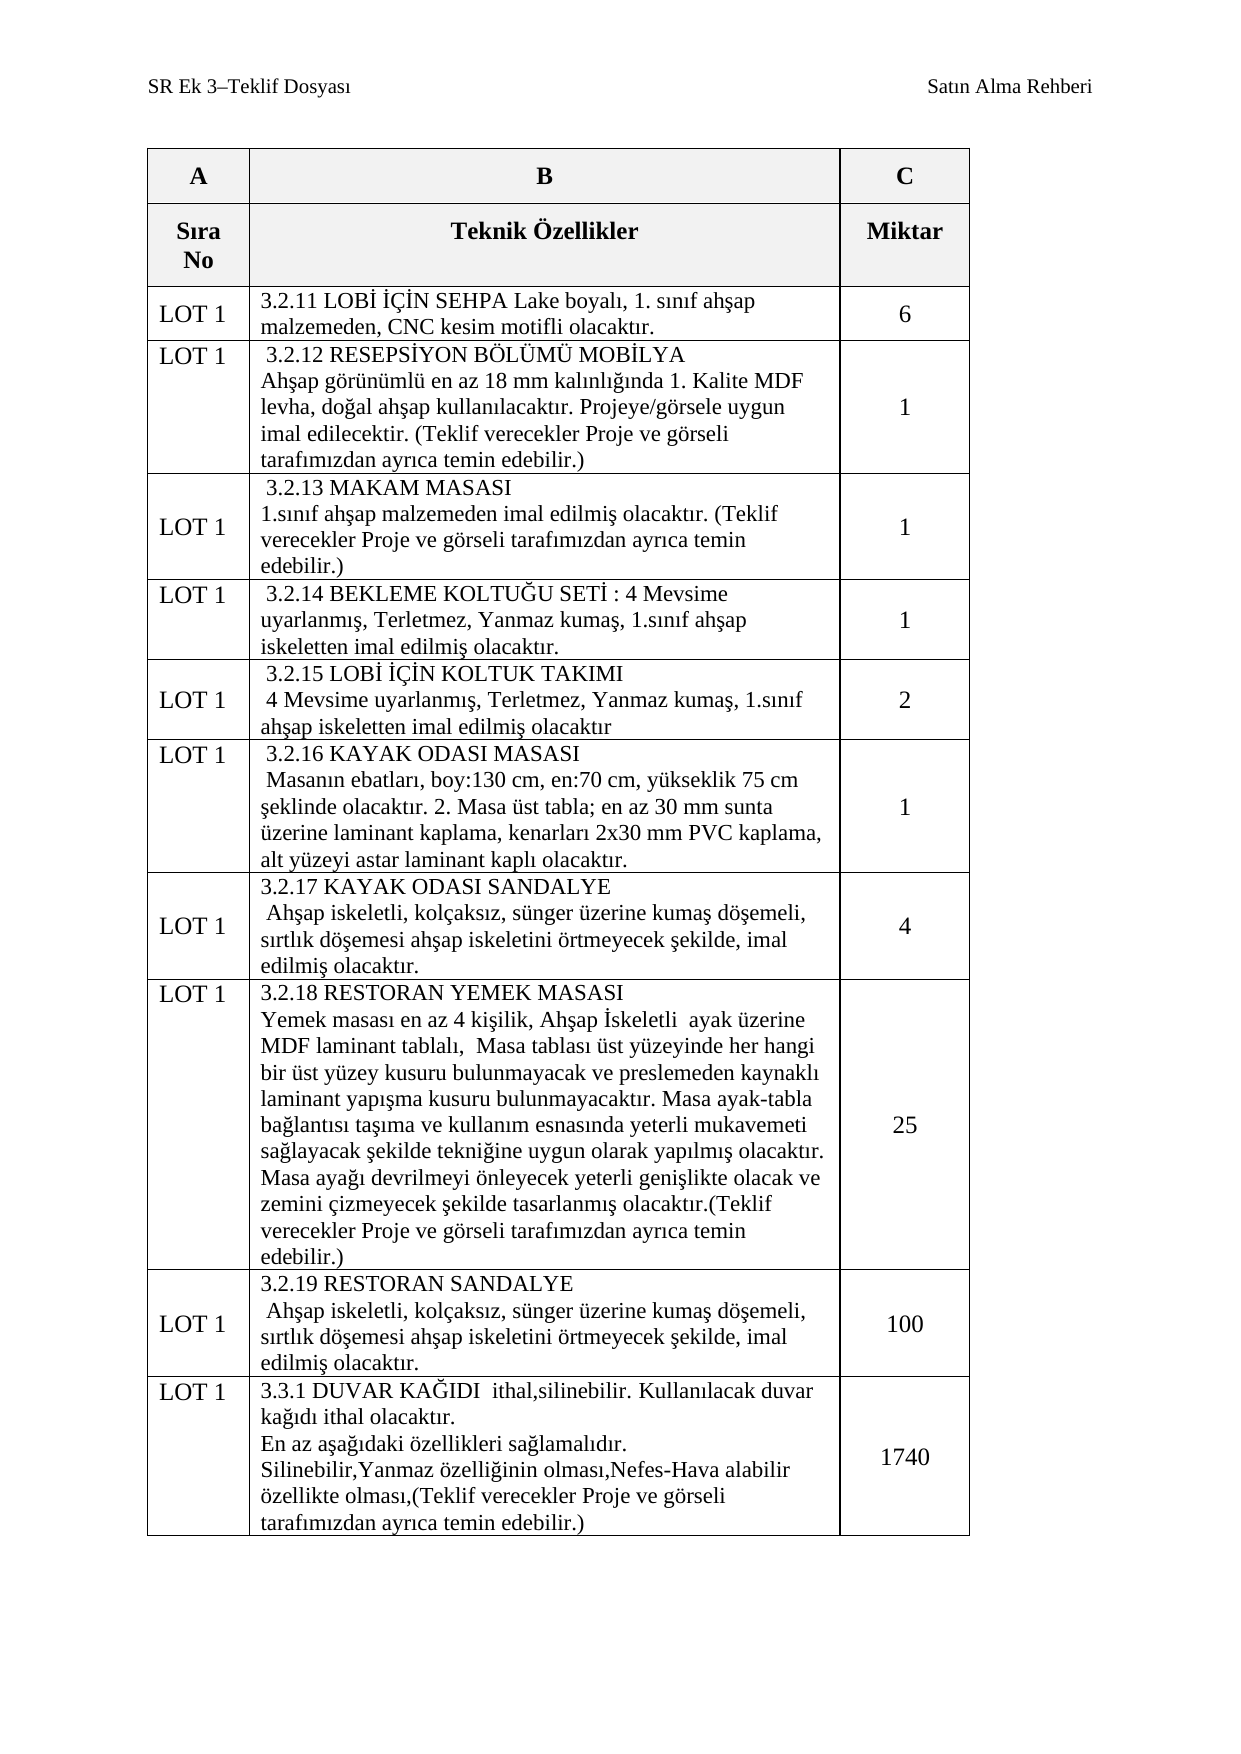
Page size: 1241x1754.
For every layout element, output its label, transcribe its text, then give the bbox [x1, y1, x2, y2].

table_cell Miktar [841, 204, 969, 286]
table_cell LOT 1 [148, 1377, 249, 1535]
table_cell 3.2.18 RESTORAN YEMEK MASASI Yemek masası en az 4 kişilik, Ahşap İskeletli ayak üzerine MDF laminant tablalı, Masa tablası üst yüzeyinde her hangi bir üst yüzey kusuru bulunmayacak ve preslemeden kaynaklı laminant yapışma kusuru bulunmayacaktır. Masa ayak-tabla bağlantısı taşıma ve kullanım esnasında yeterli mukavemeti sağlayacak şekilde tekniğine uygun olarak yapılmış olacaktır. Masa ayağı devrilmeyi önleyecek yeterli genişlikte olacak ve zemini çizmeyecek şekilde tasarlanmış olacaktır.(Teklif verecekler Proje ve görseli tarafımızdan ayrıca temin edebilir.) [250, 980, 839, 1269]
table_cell 3.2.16 KAYAK ODASI MASASI Masanın ebatları, boy:130 cm, en:70 cm, yükseklik 75 cm şeklinde olacaktır. 2. Masa üst tabla; en az 30 mm sunta üzerine laminant kaplama, kenarları 2x30 mm PVC kaplama, alt yüzeyi astar laminant kaplı olacaktır. [250, 740, 839, 872]
table_cell 1 [841, 341, 969, 472]
table_cell 3.2.17 KAYAK ODASI SANDALYE Ahşap iskeletli, kolçaksız, sünger üzerine kumaş döşemeli, sırtlık döşemesi ahşap iskeletini örtmeyecek şekilde, imal edilmiş olacaktır. [250, 873, 839, 978]
table_cell Teknik Özellikler [250, 204, 839, 286]
table_header C [841, 149, 969, 202]
table_header A [148, 149, 249, 202]
table_cell LOT 1 [148, 740, 249, 872]
table_cell 3.2.12 RESEPSİYON BÖLÜMÜ MOBİLYA Ahşap görünümlü en az 18 mm kalınlığında 1. Kalite MDF levha, doğal ahşap kullanılacaktır. Projeye/görsele uygun imal edilecektir. (Teklif verecekler Proje ve görseli tarafımızdan ayrıca temin edebilir.) [250, 341, 839, 472]
table_cell LOT 1 [148, 580, 249, 659]
table_cell 3.2.14 BEKLEME KOLTUĞU SETİ : 4 Mevsime uyarlanmış, Terletmez, Yanmaz kumaş, 1.sınıf ahşap iskeletten imal edilmiş olacaktır. [250, 580, 839, 659]
table_cell 4 [841, 873, 969, 978]
table_cell LOT 1 [148, 873, 249, 978]
table_cell LOT 1 [148, 341, 249, 472]
table_cell 1 [841, 580, 969, 659]
table_cell 3.2.19 RESTORAN SANDALYE Ahşap iskeletli, kolçaksız, sünger üzerine kumaş döşemeli, sırtlık döşemesi ahşap iskeletini örtmeyecek şekilde, imal edilmiş olacaktır. [250, 1270, 839, 1376]
table_cell 3.2.15 LOBİ İÇİN KOLTUK TAKIMI 4 Mevsime uyarlanmış, Terletmez, Yanmaz kumaş, 1.sınıf ahşap iskeletten imal edilmiş olacaktır [250, 660, 839, 739]
table_header B [250, 149, 839, 202]
table_cell 1 [841, 474, 969, 579]
table_cell LOT 1 [148, 474, 249, 579]
table_cell LOT 1 [148, 660, 249, 739]
table_cell Sıra No [148, 204, 249, 286]
table_cell 3.2.11 LOBİ İÇİN SEHPA Lake boyalı, 1. sınıf ahşap malzemeden, CNC kesim motifli olacaktır. [250, 287, 839, 340]
table_cell LOT 1 [148, 1270, 249, 1376]
table_cell 1 [841, 740, 969, 872]
table_cell 100 [841, 1270, 969, 1376]
table_cell LOT 1 [148, 287, 249, 340]
table_cell 6 [841, 287, 969, 340]
table_cell 3.3.1 DUVAR KAĞIDI ithal,silinebilir. Kullanılacak duvar kağıdı ithal olacaktır. En az aşağıdaki özellikleri sağlamalıdır. Silinebilir,Yanmaz özelliğinin olması,Nefes-Hava alabilir özellikte olması,(Teklif verecekler Proje ve görseli tarafımızdan ayrıca temin edebilir.) [250, 1377, 839, 1535]
table_cell 3.2.13 MAKAM MASASI 1.sınıf ahşap malzemeden imal edilmiş olacaktır. (Teklif verecekler Proje ve görseli tarafımızdan ayrıca temin edebilir.) [250, 474, 839, 579]
table_cell 2 [841, 660, 969, 739]
table_cell 1740 [841, 1377, 969, 1535]
table_cell 25 [841, 980, 969, 1269]
table_cell LOT 1 [148, 980, 249, 1269]
